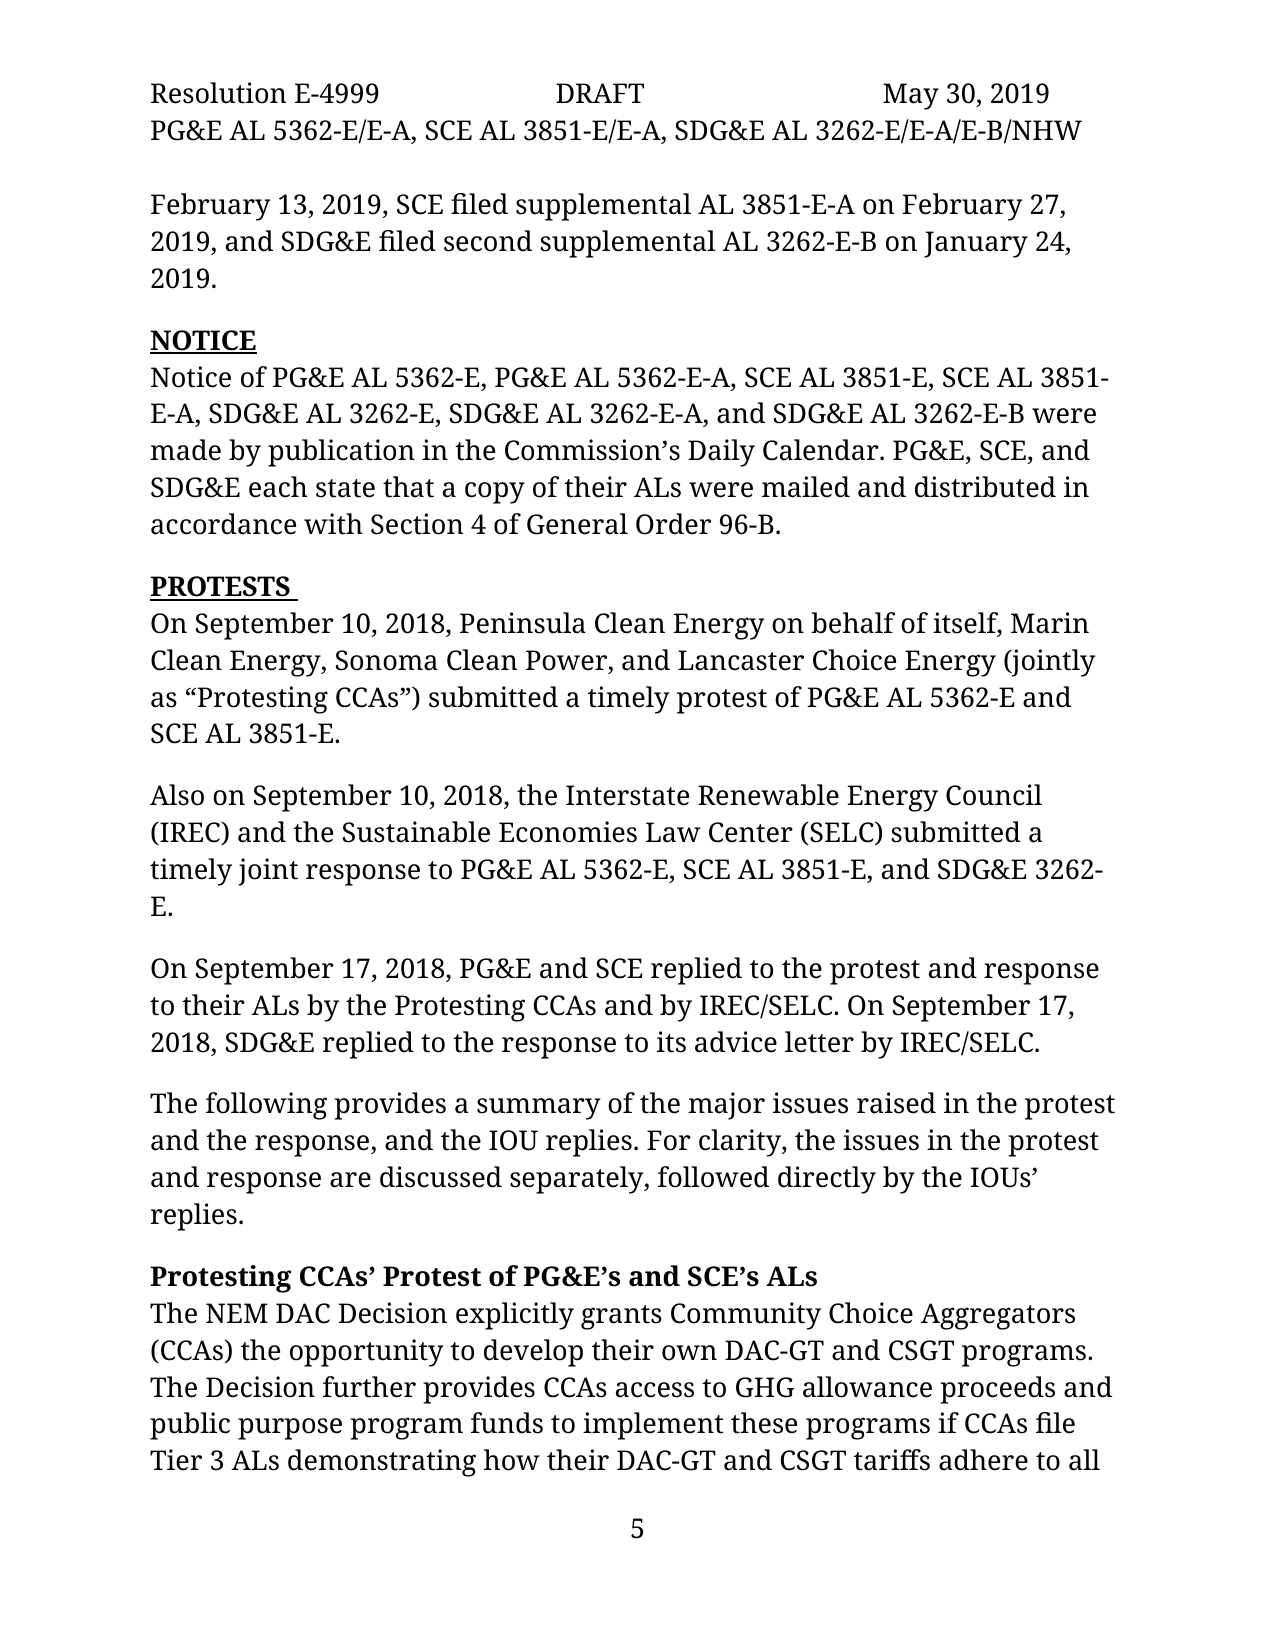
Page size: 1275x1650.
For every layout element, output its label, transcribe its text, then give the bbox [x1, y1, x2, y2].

text Also on September 10, 2018, the Interstate Renewable Energy Council (IREC) and the Sustainable Economies Law Center (SELC) submitted a timely joint response to PG&E AL 5362-E, SCE AL 3851-E, and SDG&E 3262-E. [150, 777, 1125, 924]
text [150, 186, 1125, 296]
text Protesting CCAs’ Protest of PG&E’s and SCE’s ALs [150, 1257, 1125, 1294]
subtitle Notice [150, 321, 1125, 358]
text The following provides a summary of the major issues raised in the protest and the response, and the IOU replies. For clarity, the issues in the protest and response are discussed separately, followed directly by the IOUs’ replies. [150, 1085, 1125, 1232]
text Notice of PG&E AL 5362-E, PG&E AL 5362-E-A, SCE AL 3851-E, SCE AL 3851-E-A, SDG&E AL 3262-E, SDG&E AL 3262-E-A, and SDG&E AL 3262-E-B were made by publication in the Commission’s Daily Calendar. PG&E, SCE, and SDG&E each state that a copy of their ALs were mailed and distributed in accordance with Section 4 of General Order 96-B. [150, 358, 1125, 542]
subtitle Protests [150, 567, 1125, 604]
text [150, 1294, 1125, 1479]
text On September 17, 2018, PG&E and SCE replied to the protest and response to their ALs by the Protesting CCAs and by IREC/SELC. On September 17, 2018, SDG&E replied to the response to its advice letter by IREC/SELC. [150, 949, 1125, 1060]
text On September 10, 2018, Peninsula Clean Energy on behalf of itself, Marin Clean Energy, Sonoma Clean Power, and Lancaster Choice Energy (jointly as “Protesting CCAs”) submitted a timely protest of PG&E AL 5362-E and SCE AL 3851-E. [150, 604, 1125, 752]
